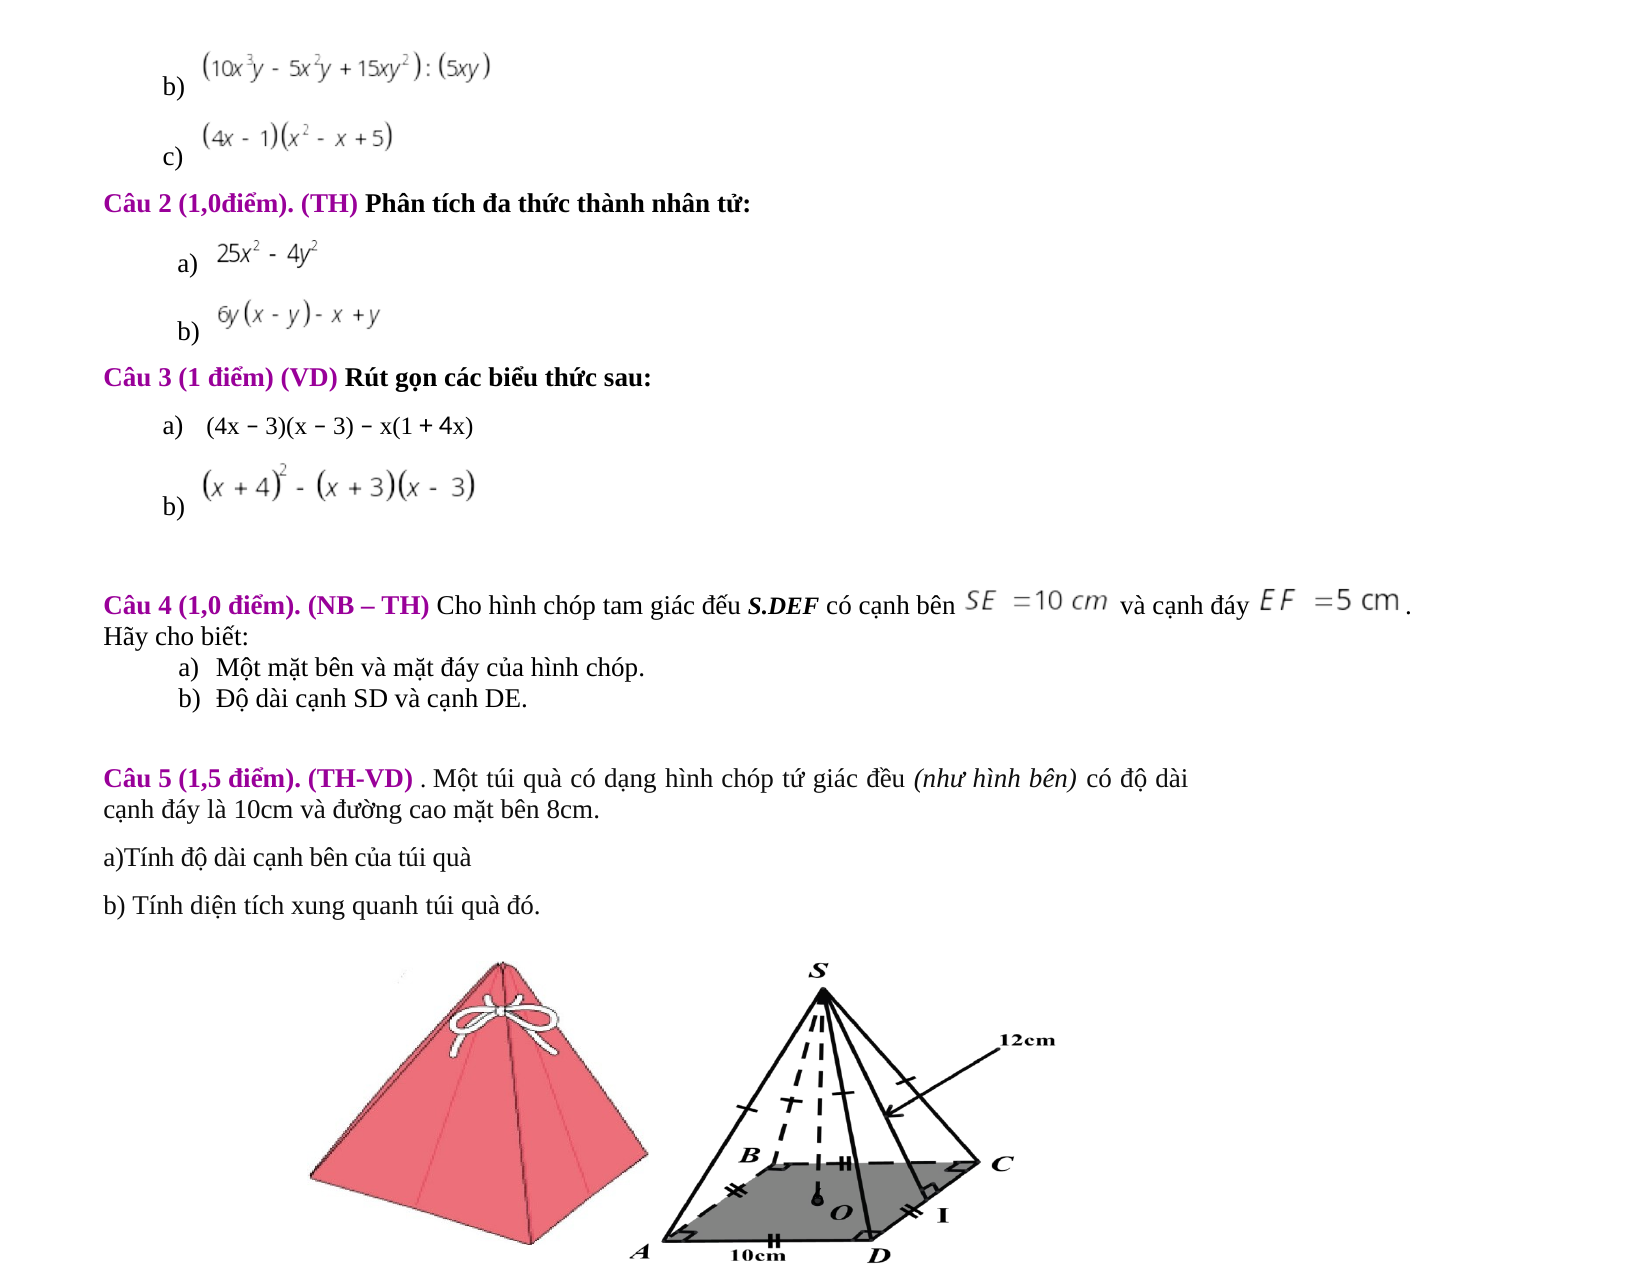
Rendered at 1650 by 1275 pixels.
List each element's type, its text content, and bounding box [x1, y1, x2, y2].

text Câu 5 (1,5 điểm). (TH-VD) . Một túi quà có dạng hình chóp tứ giác đều (như hình bên) có độ dài cạnh đáy là 10cm và đường cao mặt bên 8cm. [103, 762, 1194, 824]
list Câu 4 (1,0 điểm). (NB – TH) Cho hình chóp tam giác đếu S.DEF có cạnh bên và cạnh đáy . [103, 583, 1532, 620]
text Câu 2 (1,0điểm). (TH) Phân tích đa thức thành nhân tử: [103, 187, 1532, 218]
text a)Tính độ dài cạnh bên của túi quà [103, 841, 1194, 872]
picture [307, 948, 1076, 1275]
text b) Tính diện tích xung quanh túi quà đó. [103, 889, 1194, 920]
list Hãy cho biết: [103, 620, 1532, 651]
text Câu 3 (1 điểm) (VD) Rút gọn các biểu thức sau: [103, 361, 1532, 393]
list Một mặt bên và mặt đáy của hình chóp. [178, 651, 1532, 682]
list (4x – 3)(x – 3) – x(1 + 4x) [162, 408, 1532, 441]
list Độ dài cạnh SD và cạnh DE. [178, 682, 1532, 714]
